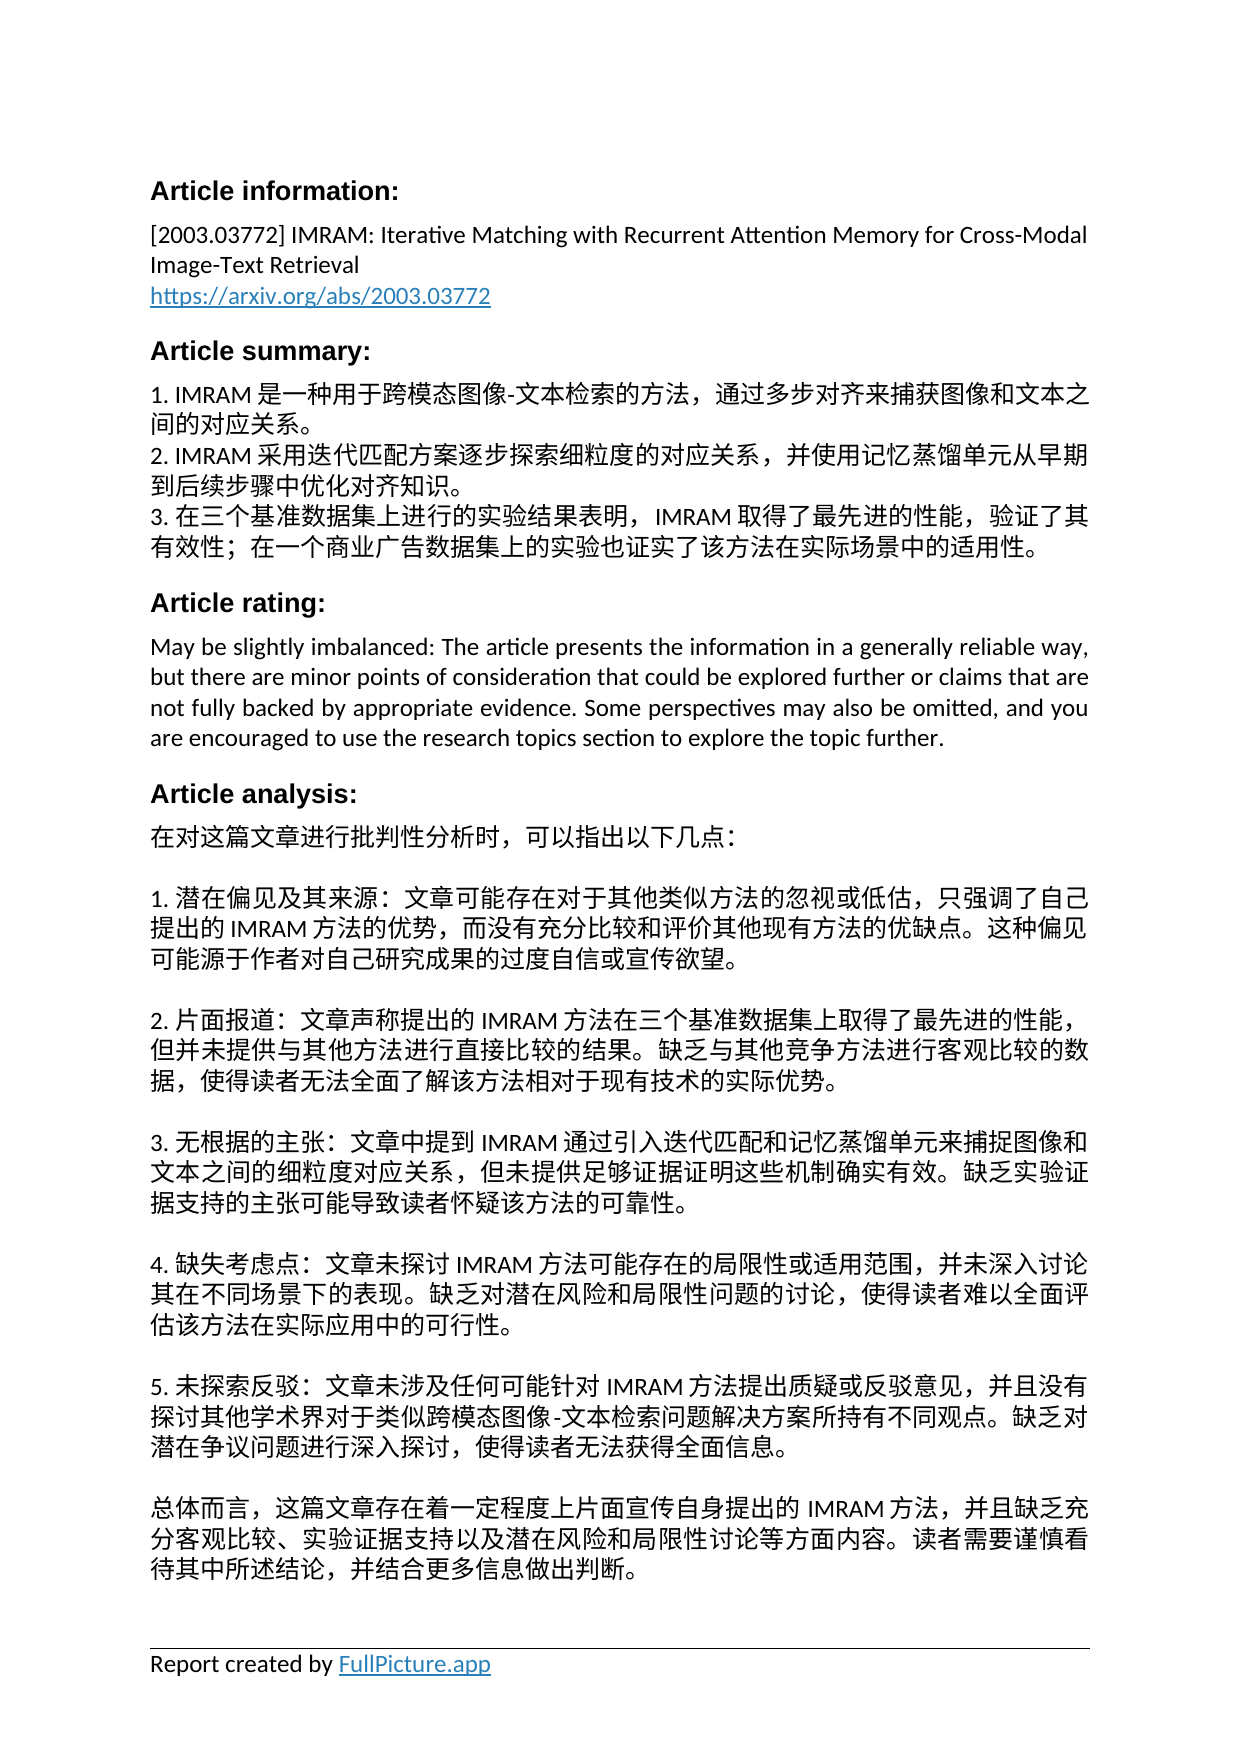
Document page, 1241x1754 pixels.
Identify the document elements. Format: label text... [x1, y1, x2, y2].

text [2003.03772] IMRAM: Iterative Matching with Recurrent Attention Memory for Cross-Modal Image-Text Retrievalhttps://arxiv.org/abs/2003.03772 [150, 219, 1090, 310]
text 1. 潜在偏见及其来源：文章可能存在对于其他类似方法的忽视或低估，只强调了自己提出的IMRAM方法的优势，而没有充分比较和评价其他现有方法的优缺点。这种偏见可能源于作者对自己研究成果的过度自信或宣传欲望。 [150, 883, 1090, 974]
subtitle Article summary: [150, 335, 1090, 367]
subtitle Article analysis: [150, 778, 1090, 809]
text May be slightly imbalanced: The article presents the information in a generally reliable way, but there are minor points of consideration that could be explored further or claims that are not fully backed by appropriate evidence. Some perspectives may also be omitted, and you are encouraged to use the research topics section to explore the topic further. [150, 631, 1090, 753]
text 1. IMRAM是一种用于跨模态图像-文本检索的方法，通过多步对齐来捕获图像和文本之间的对应关系。 [150, 379, 1090, 440]
text 4. 缺失考虑点：文章未探讨IMRAM方法可能存在的局限性或适用范围，并未深入讨论其在不同场景下的表现。缺乏对潜在风险和局限性问题的讨论，使得读者难以全面评估该方法在实际应用中的可行性。 [150, 1249, 1090, 1341]
text 3. 在三个基准数据集上进行的实验结果表明，IMRAM取得了最先进的性能，验证了其有效性；在一个商业广告数据集上的实验也证实了该方法在实际场景中的适用性。 [150, 501, 1090, 562]
text 2. 片面报道：文章声称提出的IMRAM方法在三个基准数据集上取得了最先进的性能，但并未提供与其他方法进行直接比较的结果。缺乏与其他竞争方法进行客观比较的数据，使得读者无法全面了解该方法相对于现有技术的实际优势。 [150, 1005, 1090, 1096]
text 3. 无根据的主张：文章中提到IMRAM通过引入迭代匹配和记忆蒸馏单元来捕捉图像和文本之间的细粒度对应关系，但未提供足够证据证明这些机制确实有效。缺乏实验证据支持的主张可能导致读者怀疑该方法的可靠性。 [150, 1127, 1090, 1218]
text 总体而言，这篇文章存在着一定程度上片面宣传自身提出的IMRAM方法，并且缺乏充分客观比较、实验证据支持以及潜在风险和局限性讨论等方面内容。读者需要谨慎看待其中所述结论，并结合更多信息做出判断。 [150, 1493, 1090, 1585]
subtitle Article rating: [150, 587, 1090, 618]
subtitle Article information: [150, 175, 1090, 206]
text 5. 未探索反驳：文章未涉及任何可能针对IMRAM方法提出质疑或反驳意见，并且没有探讨其他学术界对于类似跨模态图像-文本检索问题解决方案所持有不同观点。缺乏对潜在争议问题进行深入探讨，使得读者无法获得全面信息。 [150, 1371, 1090, 1463]
text 在对这篇文章进行批判性分析时，可以指出以下几点： [150, 822, 1090, 852]
text 2. IMRAM采用迭代匹配方案逐步探索细粒度的对应关系，并使用记忆蒸馏单元从早期到后续步骤中优化对齐知识。 [150, 440, 1090, 501]
